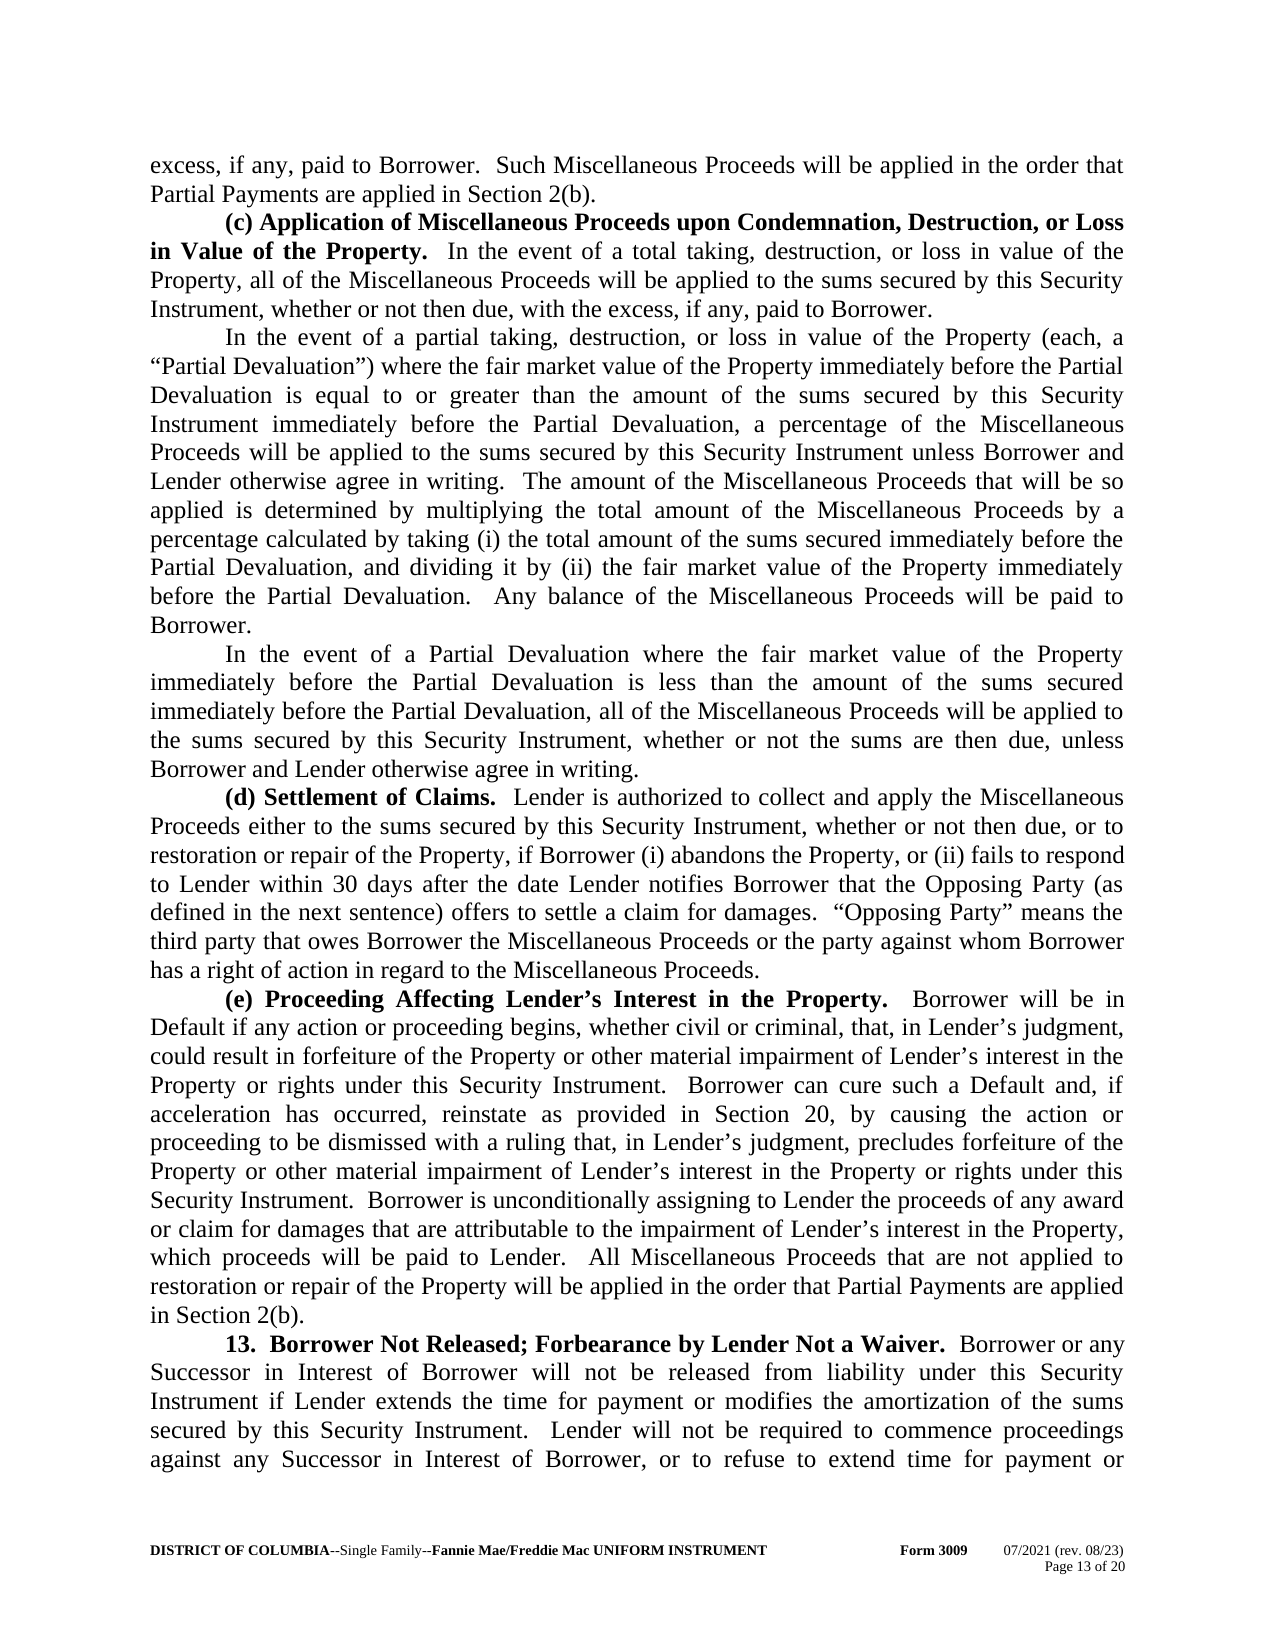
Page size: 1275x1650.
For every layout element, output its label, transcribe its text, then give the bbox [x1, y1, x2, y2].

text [150, 1329, 1125, 1472]
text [150, 150, 1125, 207]
text (c) Application of Miscellaneous Proceeds upon Condemnation, Destruction, or Loss in Value of the Property. In the event of a total taking, destruction, or loss in value of the Property, all of the Miscellaneous Proceeds will be applied to the sums secured by this Security Instrument, whether or not then due, with the excess, if any, paid to Borrower. [150, 207, 1125, 322]
text (e) Proceeding Affecting Lender’s Interest in the Property. Borrower will be in Default if any action or proceeding begins, whether civil or criminal, that, in Lender’s judgment, could result in forfeiture of the Property or other material impairment of Lender’s interest in the Property or rights under this Security Instrument. Borrower can cure such a Default and, if acceleration has occurred, reinstate as provided in Section 20, by causing the action or proceeding to be dismissed with a ruling that, in Lender’s judgment, precludes forfeiture of the Property or other material impairment of Lender’s interest in the Property or rights under this Security Instrument. Borrower is unconditionally assigning to Lender the proceeds of any award or claim for damages that are attributable to the impairment of Lender’s interest in the Property, which proceeds will be paid to Lender. All Miscellaneous Proceeds that are not applied to restoration or repair of the Property will be applied in the order that Partial Payments are applied in Section 2(b). [150, 984, 1125, 1329]
text In the event of a partial taking, destruction, or loss in value of the Property (each, a “Partial Devaluation”) where the fair market value of the Property immediately before the Partial Devaluation is equal to or greater than the amount of the sums secured by this Security Instrument immediately before the Partial Devaluation, a percentage of the Miscellaneous Proceeds will be applied to the sums secured by this Security Instrument unless Borrower and Lender otherwise agree in writing. The amount of the Miscellaneous Proceeds that will be so applied is determined by multiplying the total amount of the Miscellaneous Proceeds by a percentage calculated by taking (i) the total amount of the sums secured immediately before the Partial Devaluation, and dividing it by (ii) the fair market value of the Property immediately before the Partial Devaluation. Any balance of the Miscellaneous Proceeds will be paid to Borrower. [150, 322, 1125, 639]
text (d) Settlement of Claims. Lender is authorized to collect and apply the Miscellaneous Proceeds either to the sums secured by this Security Instrument, whether or not then due, or to restoration or repair of the Property, if Borrower (i) abandons the Property, or (ii) fails to respond to Lender within 30 days after the date Lender notifies Borrower that the Opposing Party (as defined in the next sentence) offers to settle a claim for damages. “Opposing Party” means the third party that owes Borrower the Miscellaneous Proceeds or the party against whom Borrower has a right of action in regard to the Miscellaneous Proceeds. [150, 782, 1125, 984]
text In the event of a Partial Devaluation where the fair market value of the Property immediately before the Partial Devaluation is less than the amount of the sums secured immediately before the Partial Devaluation, all of the Miscellaneous Proceeds will be applied to the sums secured by this Security Instrument, whether or not the sums are then due, unless Borrower and Lender otherwise agree in writing. [150, 639, 1125, 782]
